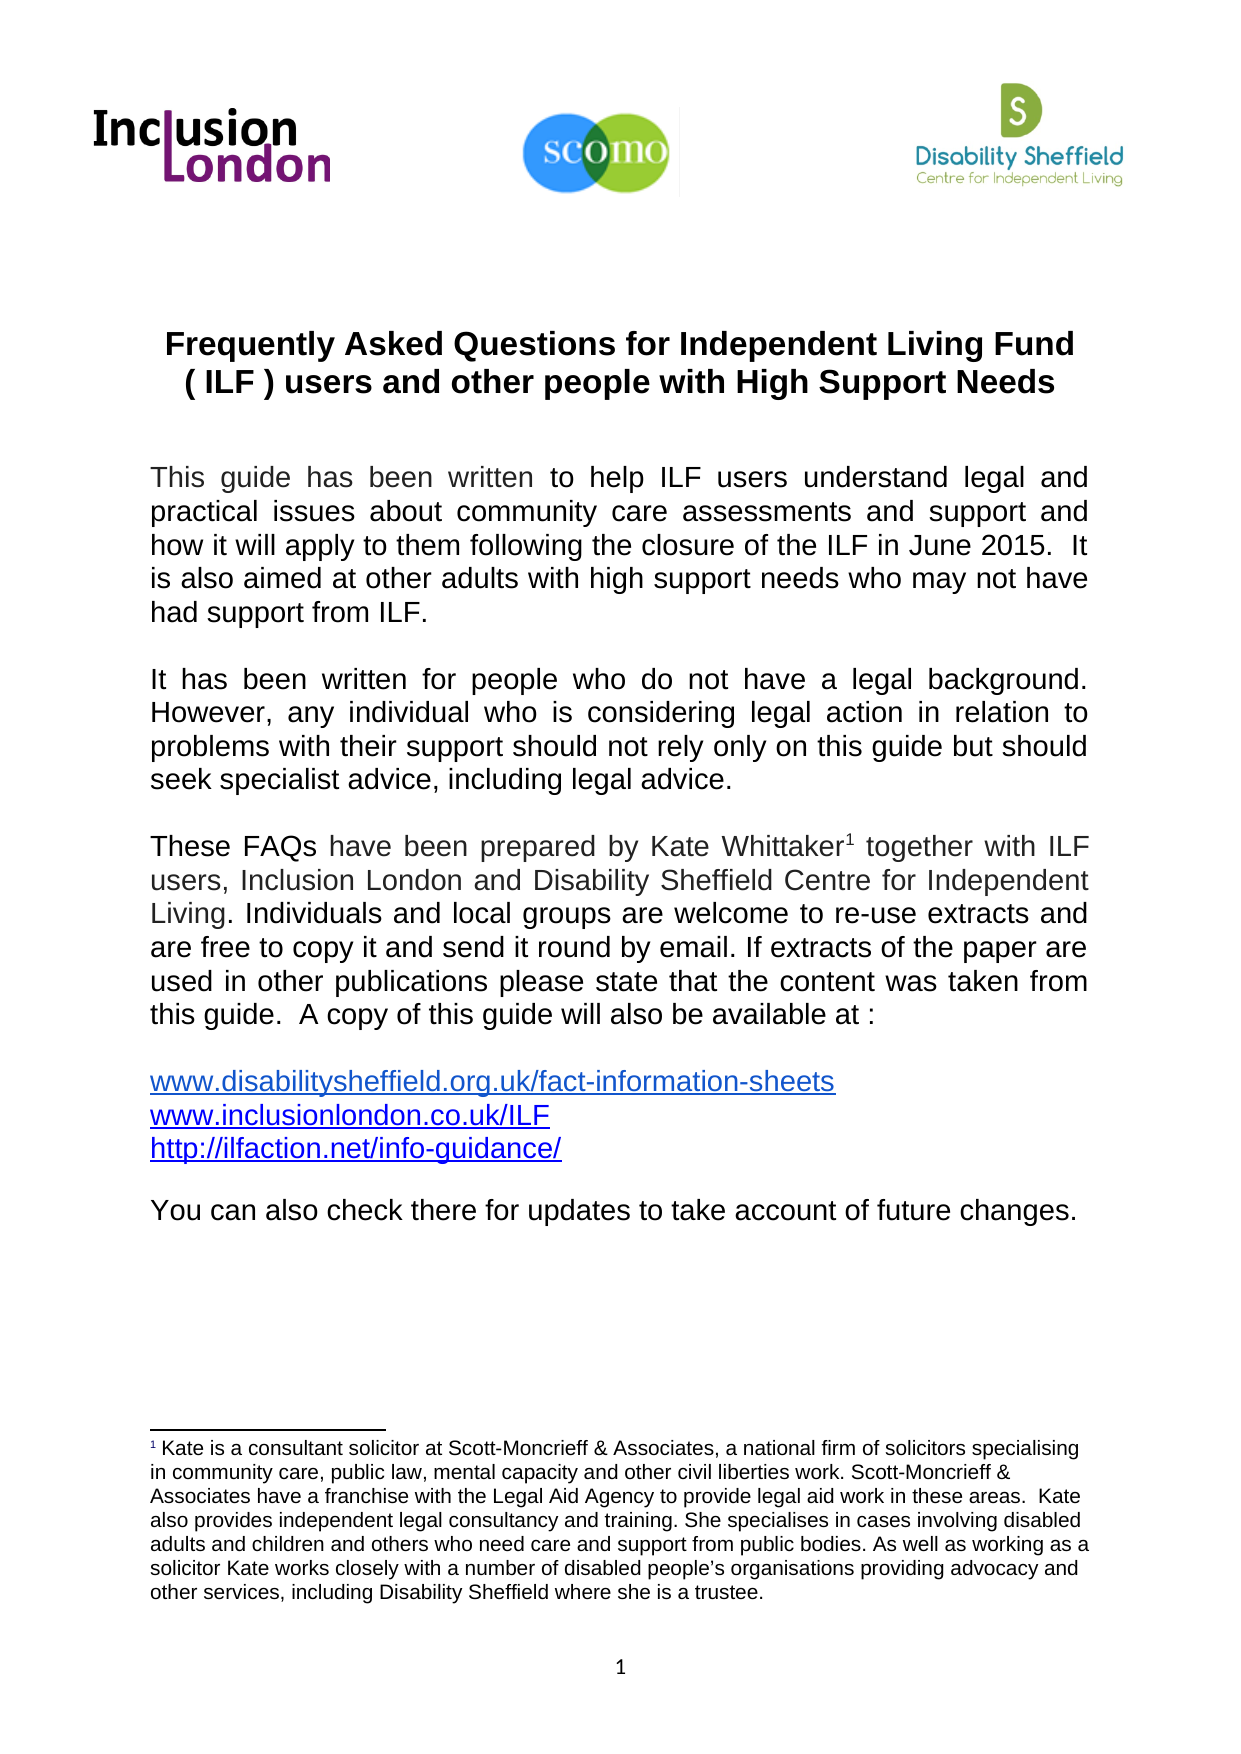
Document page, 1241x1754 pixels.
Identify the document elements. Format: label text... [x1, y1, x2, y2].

text You can also check there for updates to take account of future changes. [150, 1193, 1090, 1226]
picture [92, 108, 330, 186]
text This guide has been written to help ILF users understand legal and practical issues about community care assessments and support and how it will apply to them following the closure of the ILF in June 2015. It is also aimed at other adults with high support needs who may not have had support from ILF. [150, 460, 1090, 628]
picture [517, 107, 679, 195]
picture [906, 81, 1141, 188]
text It has been written for people who do not have a legal background. However, any individual who is considering legal action in relation to problems with their support should not rely only on this guide but should seek specialist advice, including legal advice. [150, 662, 1090, 796]
text Frequently Asked Questions for Independent Living Fund [150, 324, 1090, 362]
text http://ilfaction.net/info-guidance/ [150, 1131, 1090, 1165]
text ( ILF ) users and other people with High Support Needs [150, 362, 1090, 401]
text These FAQs have been prepared by Kate Whittaker together with ILF users, Inclusion London and Disability Sheffield Centre for Independent Living. Individuals and local groups are welcome to re-use extracts and are free to copy it and send it round by email. If extracts of the paper are used in other publications please state that the content was taken from this guide. A copy of this guide will also be available at : [150, 829, 1090, 1031]
text www.disabilitysheffield.org.uk/fact-information-sheets www.inclusionlondon.co.uk/ILF [150, 1064, 1090, 1131]
